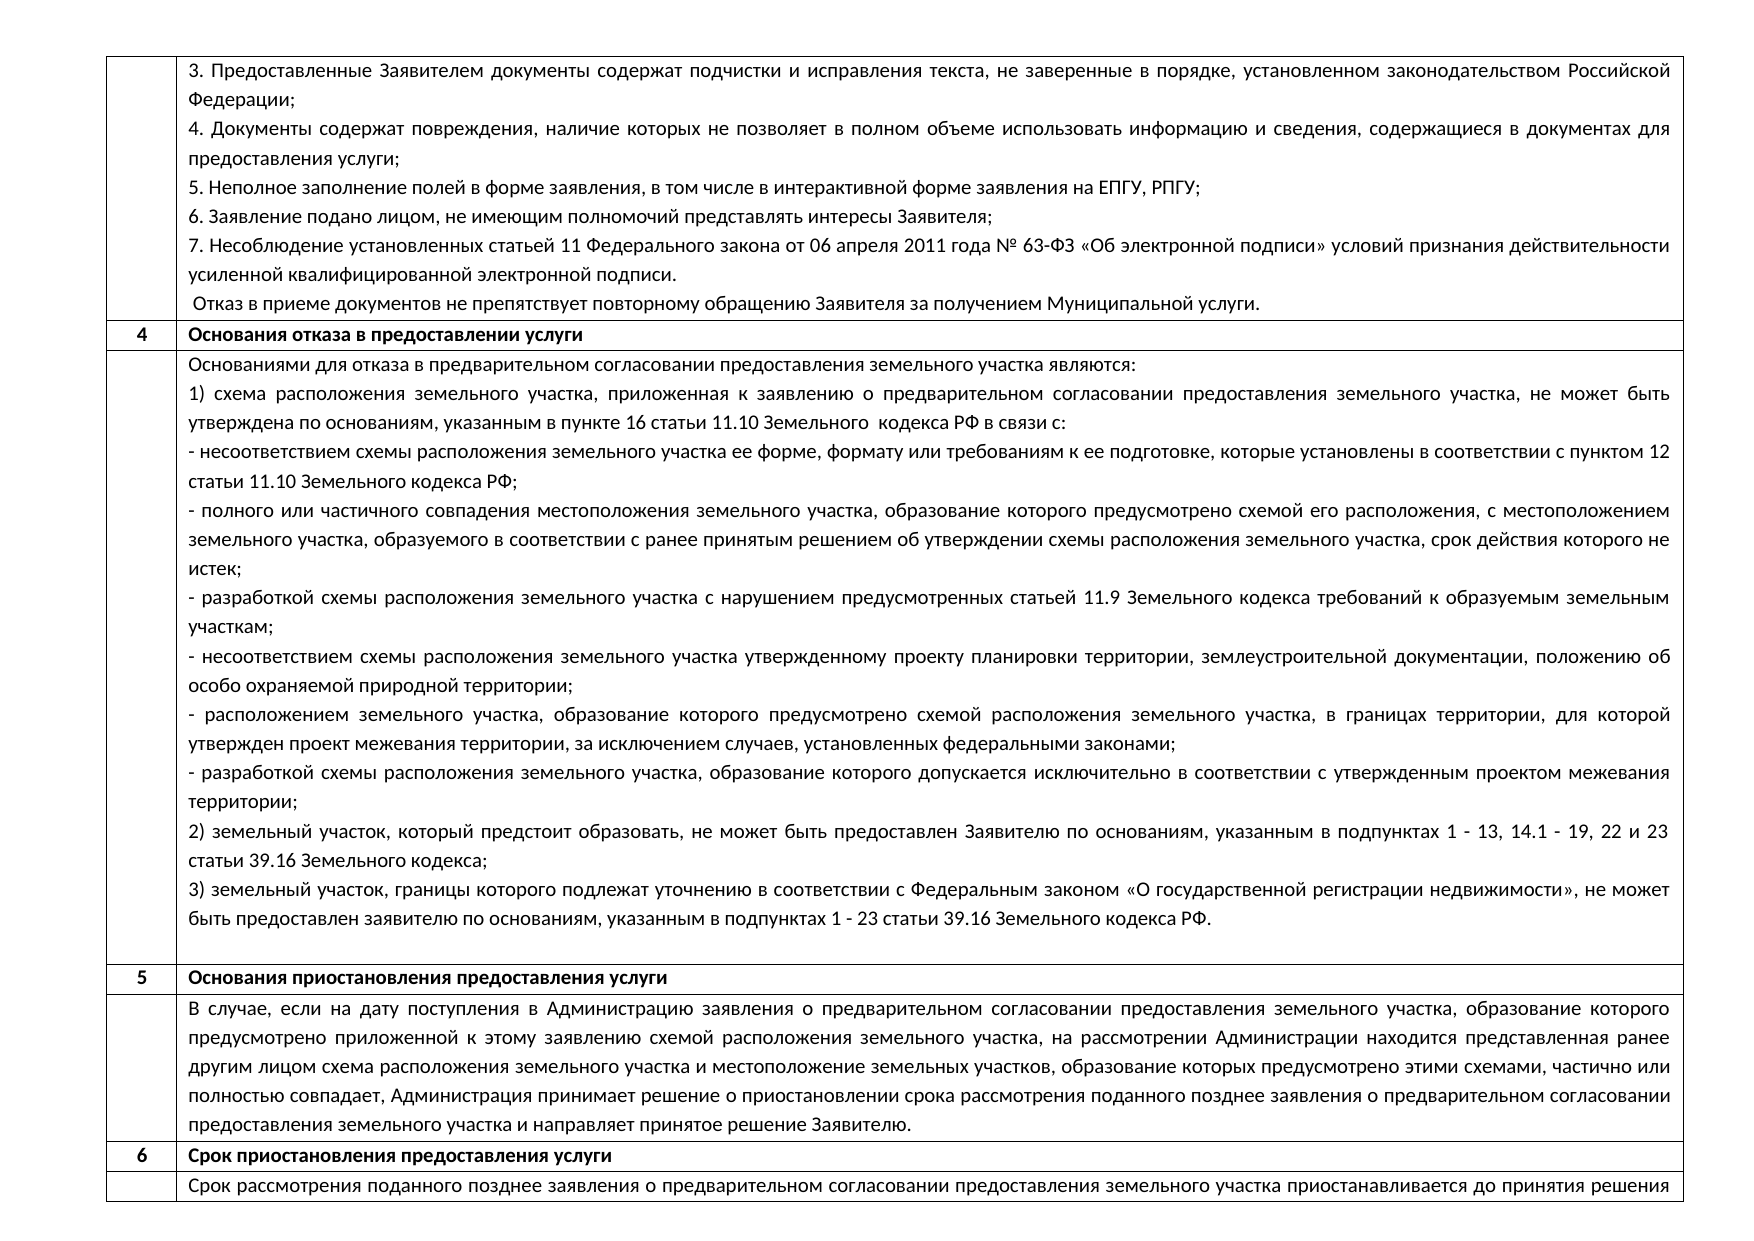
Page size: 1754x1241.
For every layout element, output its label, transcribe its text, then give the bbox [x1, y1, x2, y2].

table_cell Срок приостановления предоставления услуги [177, 1142, 1683, 1171]
table_cell [107, 995, 176, 1141]
table_cell 4 [107, 321, 176, 350]
table_cell Основаниями для отказа в предварительном согласовании предоставления земельного участка являются: 1) схема расположения земельного участка, приложенная к заявлению о предварительном согласовании предоставления земельного участка, не может быть утверждена по основаниям, указанным в пункте 16 статьи 11.10 Земельного кодекса РФ в связи с: - несоответствием схемы расположения земельного участка ее форме, формату или требованиям к ее подготовке, которые установлены в соответствии с пунктом 12 статьи 11.10 Земельного кодекса РФ; - полного или частичного совпадения местоположения земельного участка, образование которого предусмотрено схемой его расположения, с местоположением земельного участка, образуемого в соответствии с ранее принятым решением об утверждении схемы расположения земельного участка, срок действия которого не истек; - разработкой схемы расположения земельного участка с нарушением предусмотренных статьей 11.9 Земельного кодекса требований к образуемым земельным участкам; - несоответствием схемы расположения земельного участка утвержденному проекту планировки территории, землеустроительной документации, положению об особо охраняемой природной территории; - расположением земельного участка, образование которого предусмотрено схемой расположения земельного участка, в границах территории, для которой утвержден проект межевания территории, за исключением случаев, установленных федеральными законами; - разработкой схемы расположения земельного участка, образование которого допускается исключительно в соответствии с утвержденным проектом межевания территории; 2) земельный участок, который предстоит образовать, не может быть предоставлен Заявителю по основаниям, указанным в подпунктах 1 - 13, 14.1 - 19, 22 и 23 статьи 39.16 Земельного кодекса; 3) земельный участок, границы которого подлежат уточнению в соответствии с Федеральным законом «О государственной регистрации недвижимости», не может быть предоставлен заявителю по основаниям, указанным в подпунктах 1 - 23 статьи 39.16 Земельного кодекса РФ. [177, 351, 1683, 963]
table_cell [107, 1172, 176, 1201]
table_cell [107, 351, 176, 963]
table_cell [107, 57, 176, 320]
table_cell В случае, если на дату поступления в Администрацию заявления о предварительном согласовании предоставления земельного участка, образование которого предусмотрено приложенной к этому заявлению схемой расположения земельного участка, на рассмотрении Администрации находится представленная ранее другим лицом схема расположения земельного участка и местоположение земельных участков, образование которых предусмотрено этими схемами, частично или полностью совпадает, Администрация принимает решение о приостановлении срока рассмотрения поданного позднее заявления о предварительном согласовании предоставления земельного участка и направляет принятое решение Заявителю. [177, 995, 1683, 1141]
table_cell 6 [107, 1142, 176, 1171]
table_cell Основания отказа в предоставлении услуги [177, 321, 1683, 350]
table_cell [177, 57, 1683, 320]
table_cell Основания приостановления предоставления услуги [177, 965, 1683, 994]
table_cell 5 [107, 965, 176, 994]
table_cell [177, 1172, 1683, 1201]
